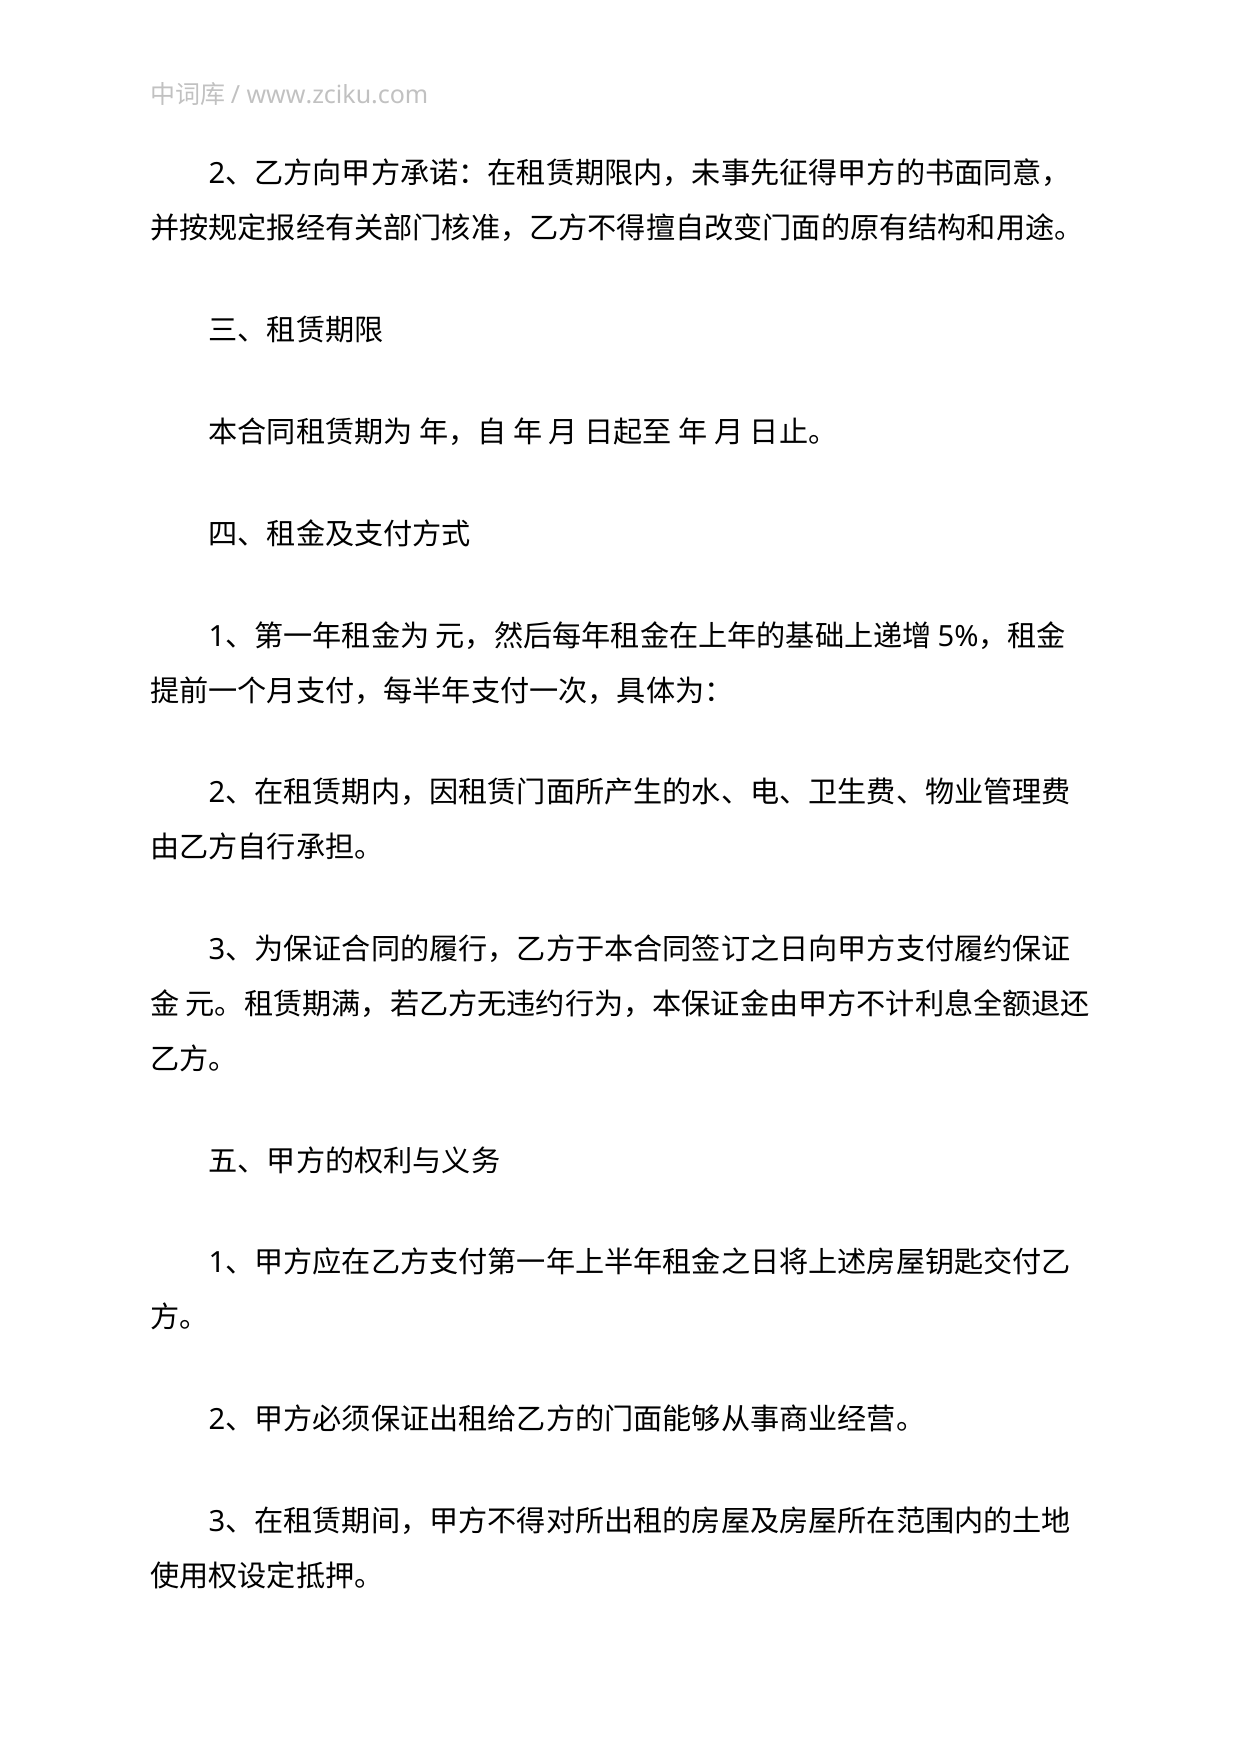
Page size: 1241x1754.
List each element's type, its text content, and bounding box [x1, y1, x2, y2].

text 3、为保证合同的履行，乙方于本合同签订之日向甲方支付履约保证金 元。租赁期满，若乙方无违约行为，本保证金由甲方不计利息全额退还乙方。 [150, 926, 1090, 1078]
text 五、甲方的权利与义务 [150, 1137, 1090, 1179]
text 3、在租赁期间，甲方不得对所出租的房屋及房屋所在范围内的土地使用权设定抵押。 [150, 1498, 1090, 1595]
text 1、第一年租金为 元，然后每年租金在上年的基础上递增5%，租金提前一个月支付，每半年支付一次，具体为： [150, 612, 1090, 709]
text 2、在租赁期内，因租赁门面所产生的水、电、卫生费、物业管理费由乙方自行承担。 [150, 769, 1090, 866]
text 三、租赁期限 [150, 307, 1090, 349]
text 四、租金及支付方式 [150, 510, 1090, 553]
text 2、甲方必须保证出租给乙方的门面能够从事商业经营。 [150, 1396, 1090, 1438]
text 本合同租赁期为 年，自 年 月 日起至 年 月 日止。 [150, 408, 1090, 451]
text 2、乙方向甲方承诺：在租赁期限内，未事先征得甲方的书面同意，并按规定报经有关部门核准，乙方不得擅自改变门面的原有结构和用途。 [150, 150, 1090, 247]
text 1、甲方应在乙方支付第一年上半年租金之日将上述房屋钥匙交付乙方。 [150, 1239, 1090, 1336]
